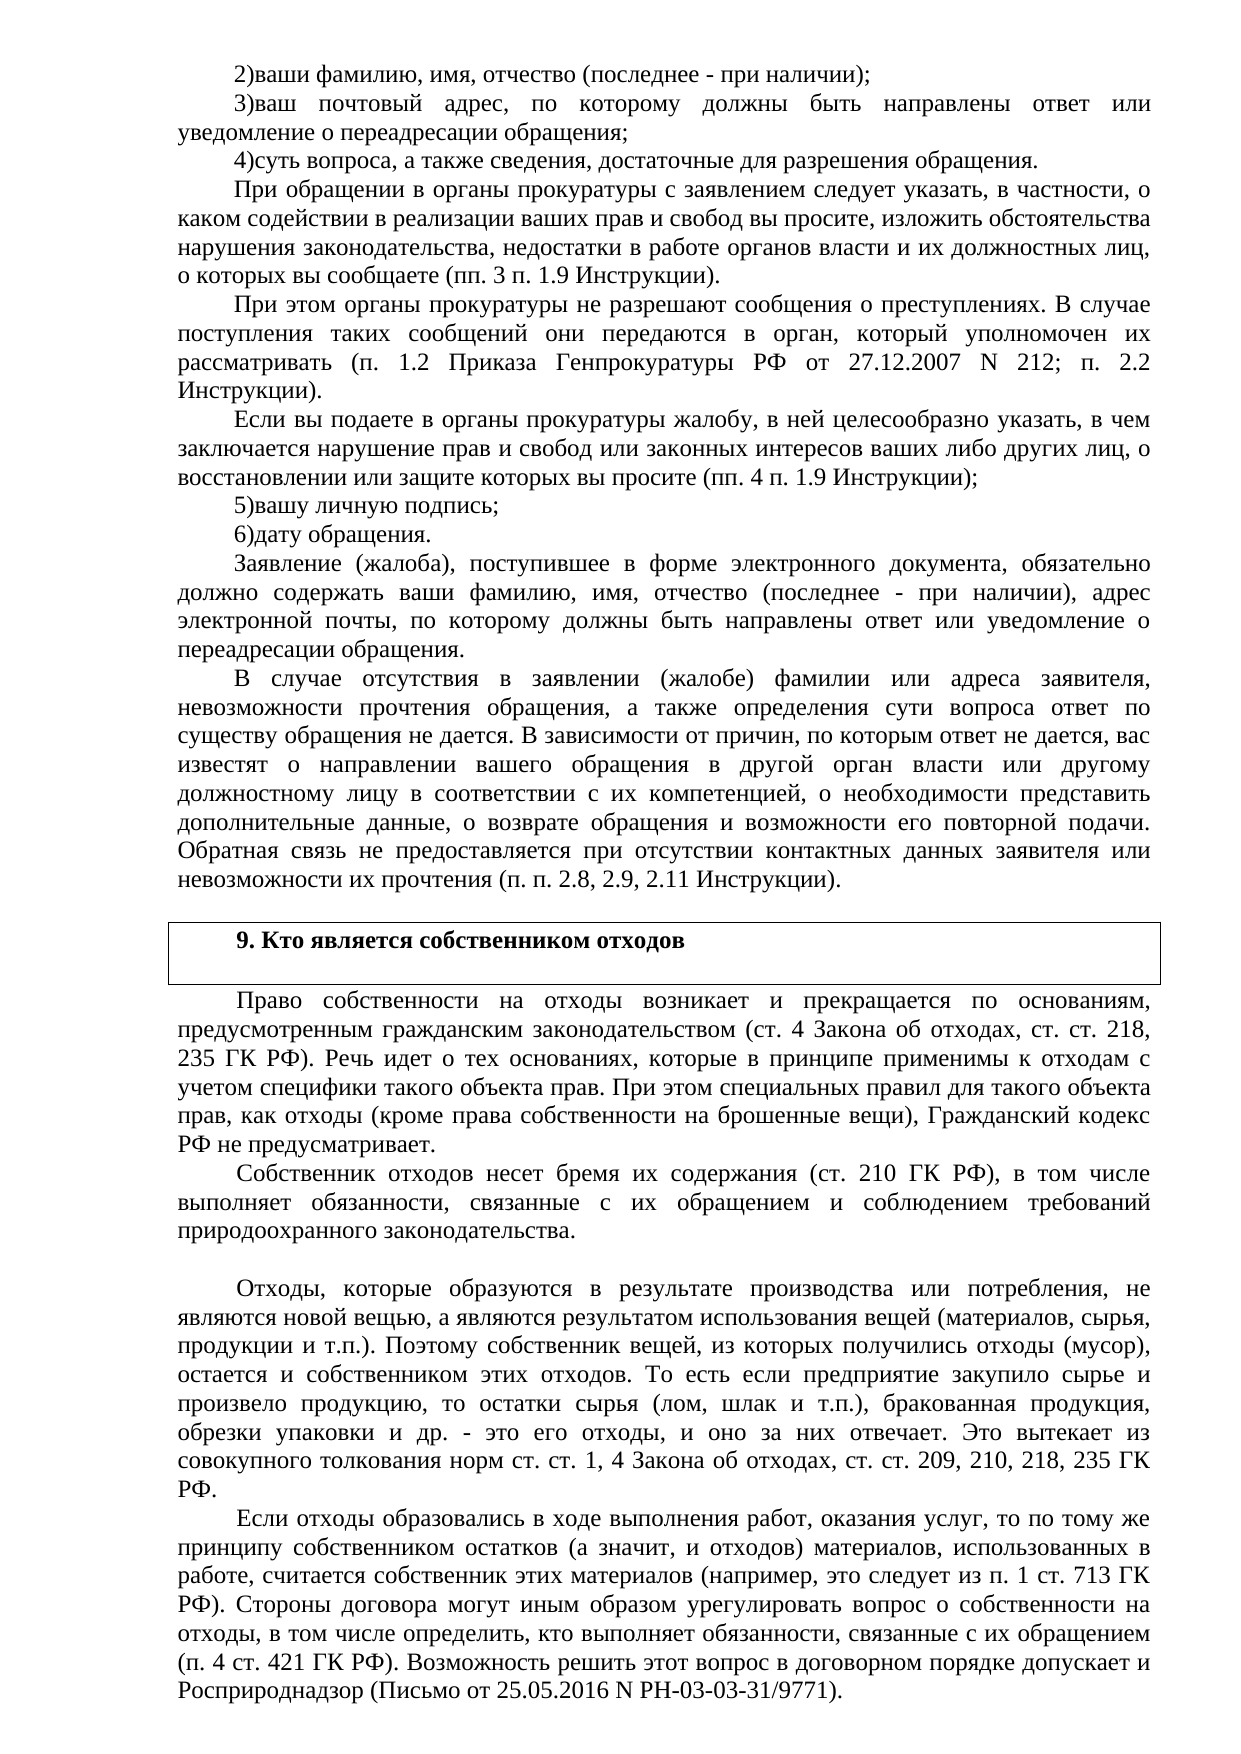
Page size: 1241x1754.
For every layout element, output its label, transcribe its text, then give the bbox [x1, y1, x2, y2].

text В случае отсутствия в заявлении (жалобе) фамилии или адреса заявителя, невозможности прочтения обращения, а также определения сути вопроса ответ по существу обращения не дается. В зависимости от причин, по которым ответ не дается, вас известят о направлении вашего обращения в другой орган власти или другому должностному лицу в соответствии с их компетенцией, о необходимости представить дополнительные данные, о возврате обращения и возможности его повторной подачи. Обратная связь не предоставляется при отсутствии контактных данных заявителя или невозможности их прочтения (п. п. 2.8, 2.9, 2.11 Инструкции). [177, 663, 1152, 893]
text 4)суть вопроса, а также сведения, достаточные для разрешения обращения. [177, 145, 1152, 174]
text Право собственности на отходы возникает и прекращается по основаниям, предусмотренным гражданским законодательством (ст. 4 Закона об отходах, ст. ст. 218, 235 ГК РФ). Речь идет о тех основаниях, которые в принципе применимы к отходам с учетом специфики такого объекта прав. При этом специальных правил для такого объекта прав, как отходы (кроме права собственности на брошенные вещи), Гражданский кодекс РФ не предусматривает. [177, 985, 1152, 1158]
text При обращении в органы прокуратуры с заявлением следует указать, в частности, о каком содействии в реализации ваших прав и свобод вы просите, изложить обстоятельства нарушения законодательства, недостатки в работе органов власти и их должностных лиц, о которых вы сообщаете (пп. 3 п. 1.9 Инструкции). [177, 174, 1152, 289]
text Если вы подаете в органы прокуратуры жалобу, в ней целесообразно указать, в чем заключается нарушение прав и свобод или законных интересов ваших либо других лиц, о восстановлении или защите которых вы просите (пп. 4 п. 1.9 Инструкции); [177, 404, 1152, 490]
text Собственник отходов несет бремя их содержания (ст. 210 ГК РФ), в том числе выполняет обязанности, связанные с их обращением и соблюдением требований природоохранного законодательства. [177, 1158, 1152, 1244]
text Если отходы образовались в ходе выполнения работ, оказания услуг, то по тому же принципу собственником остатков (а значит, и отходов) материалов, использованных в работе, считается собственник этих материалов (например, это следует из п. 1 ст. 713 ГК РФ). Стороны договора могут иным образом урегулировать вопрос о собственности на отходы, в том числе определить, кто выполняет обязанности, связанные с их обращением (п. 4 ст. 421 ГК РФ). Возможность решить этот вопрос в договорном порядке допускает и Росприроднадзор (Письмо от 25.05.2016 N РН-03-03-31/9771). [177, 1503, 1152, 1704]
text 5)вашу личную подпись; [177, 490, 1152, 519]
text При этом органы прокуратуры не разрешают сообщения о преступлениях. В случае поступления таких сообщений они передаются в орган, который уполномочен их рассматривать (п. 1.2 Приказа Генпрокуратуры РФ от 27.12.2007 N 212; п. 2.2 Инструкции). [177, 289, 1152, 404]
text Отходы, которые образуются в результате производства или потребления, не являются новой вещью, а являются результатом использования вещей (материалов, сырья, продукции и т.п.). Поэтому собственник вещей, из которых получились отходы (мусор), остается и собственником этих отходов. То есть если предприятие закупило сырье и произвело продукцию, то остатки сырья (лом, шлак и т.п.), бракованная продукция, обрезки упаковки и др. - это его отходы, и оно за них отвечает. Это вытекает из совокупного толкования норм ст. ст. 1, 4 Закона об отходах, ст. ст. 209, 210, 218, 235 ГК РФ. [177, 1273, 1152, 1503]
text 3)ваш почтовый адрес, по которому должны быть направлены ответ или уведомление о переадресации обращения; [177, 88, 1152, 145]
text Заявление (жалоба), поступившее в форме электронного документа, обязательно должно содержать ваши фамилию, имя, отчество (последнее - при наличии), адрес электронной почты, по которому должны быть направлены ответ или уведомление о переадресации обращения. [177, 548, 1152, 663]
text 6)дату обращения. [177, 519, 1152, 548]
text 2)ваши фамилию, имя, отчество (последнее - при наличии); [177, 59, 1152, 88]
text 9. Кто является собственником отходов [169, 923, 1160, 953]
